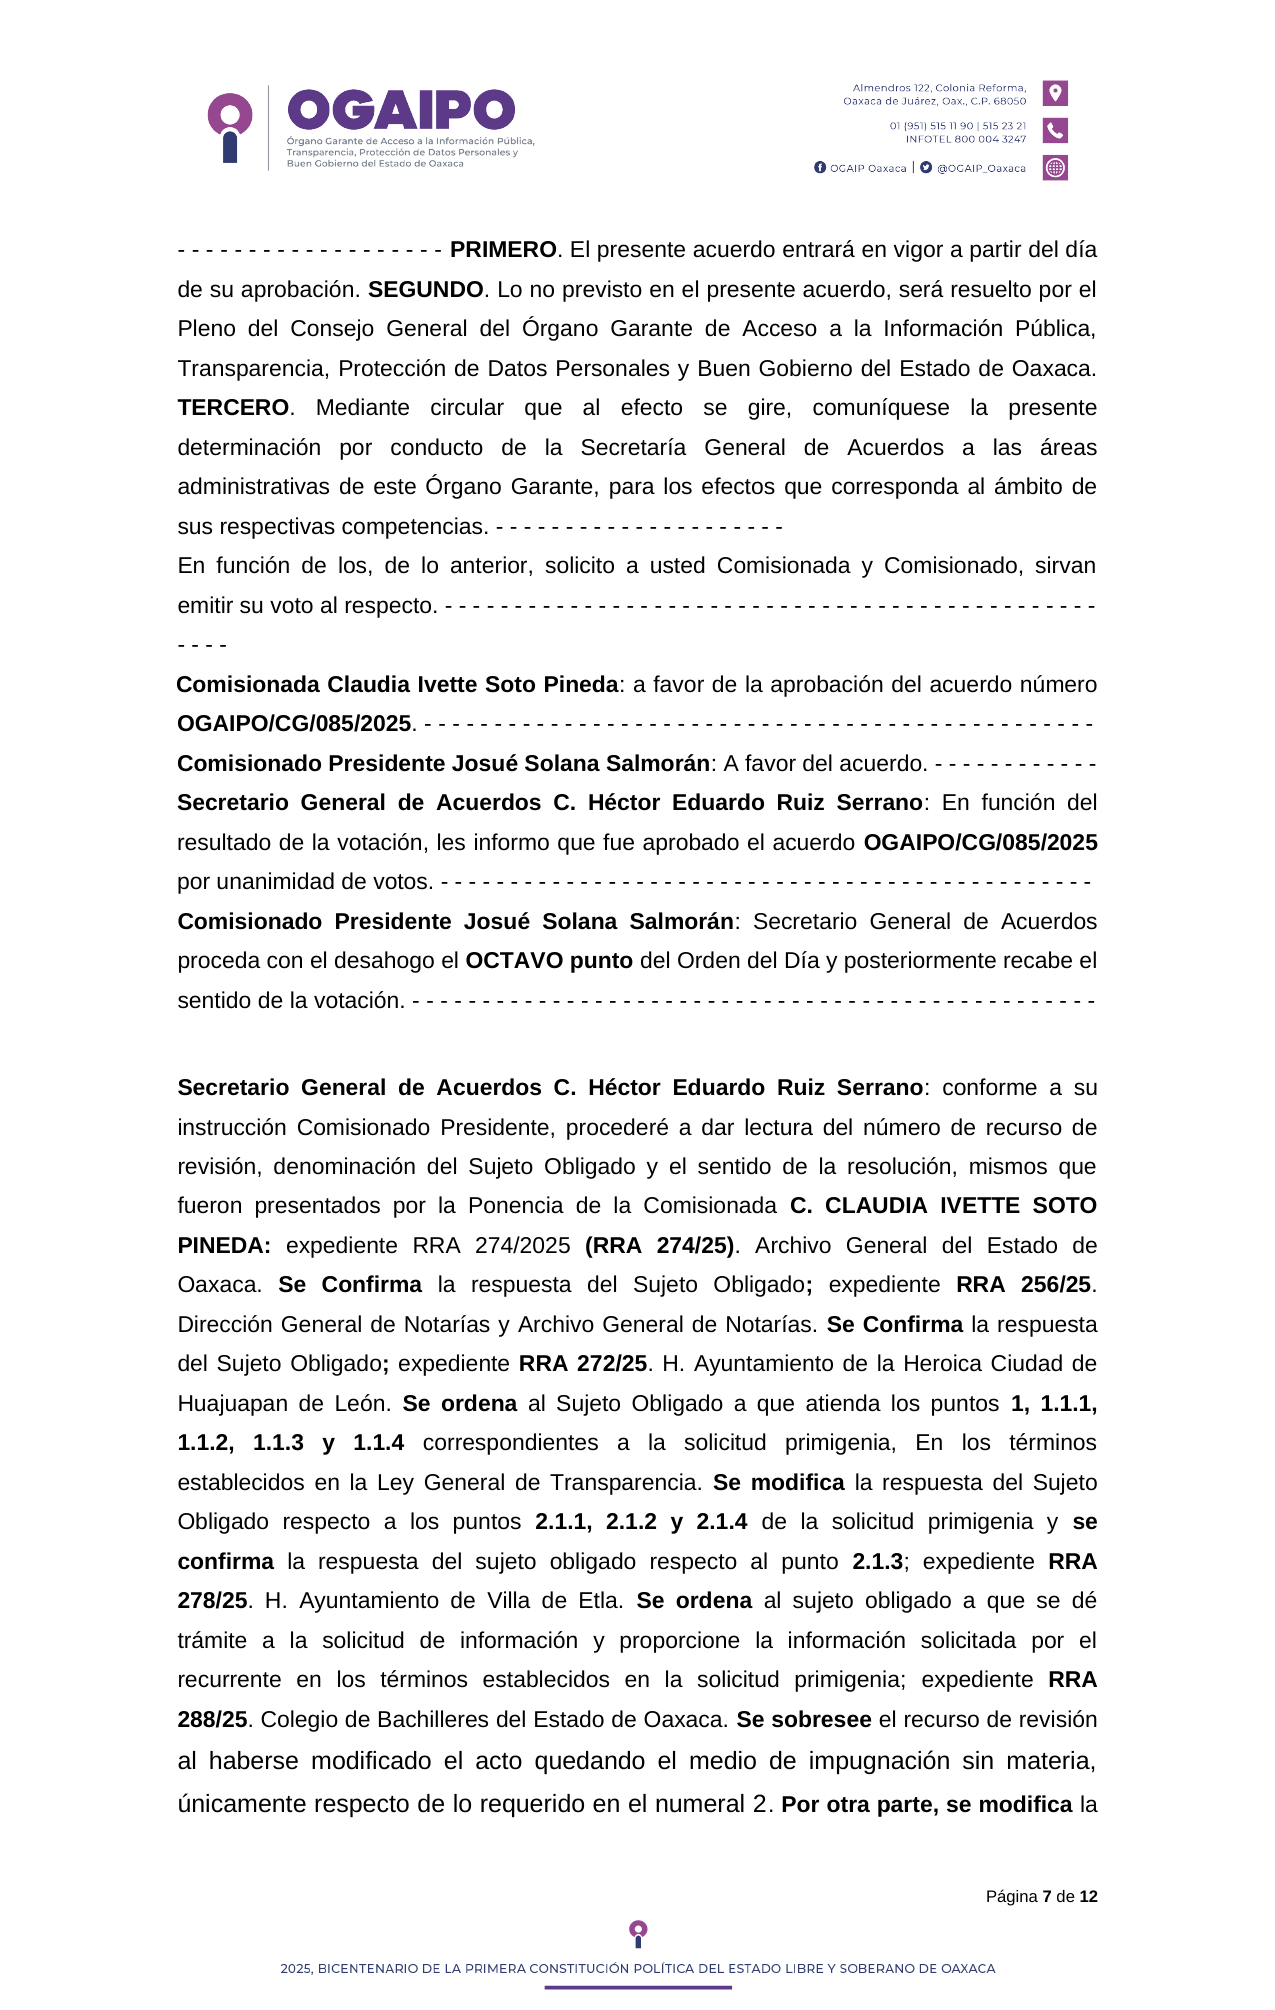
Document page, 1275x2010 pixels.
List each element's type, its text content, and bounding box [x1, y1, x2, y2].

picture [270, 1906, 1005, 2010]
picture [131, 44, 1144, 213]
text Comisionado Presidente Josué Solana Salmorán: Secretario General de Acuerdos proceda con el desahogo el OCTAVO punto del Orden del Día y posteriormente recabe el sentido de la votación. - - - - - - - - - - - - - - - - - - - - - - - - - - - - - - - - - - - - - - - - - - - - - - - - - [177, 908, 1098, 1059]
text En función de los, de lo anterior, solicito a usted Comisionada y Comisionado, sirvan emitir su voto al respecto. - - - - - - - - - - - - - - - - - - - - - - - - - - - - - - - - - - - - - - - - - - - - - - - - - - - [177, 552, 1098, 657]
text Comisionada Claudia Ivette Soto Pineda: a favor de la aprobación del acuerdo número OGAIPO/CG/085/2025. - - - - - - - - - - - - - - - - - - - - - - - - - - - - - - - - - - - - - - - - - - - - - - - - Comisionado Presidente Josué Solana Salmorán: A favor del acuerdo. - - - - - - - - - - - - Secretario General de Acuerdos C. Héctor Eduardo Ruiz Serrano: En función del resultado de la votación, les informo que fue aprobado el acuerdo OGAIPO/CG/085/2025 por unanimidad de votos. - - - - - - - - - - - - - - - - - - - - - - - - - - - - - - - - - - - - - - - - - - - - - - - [176, 671, 1098, 894]
